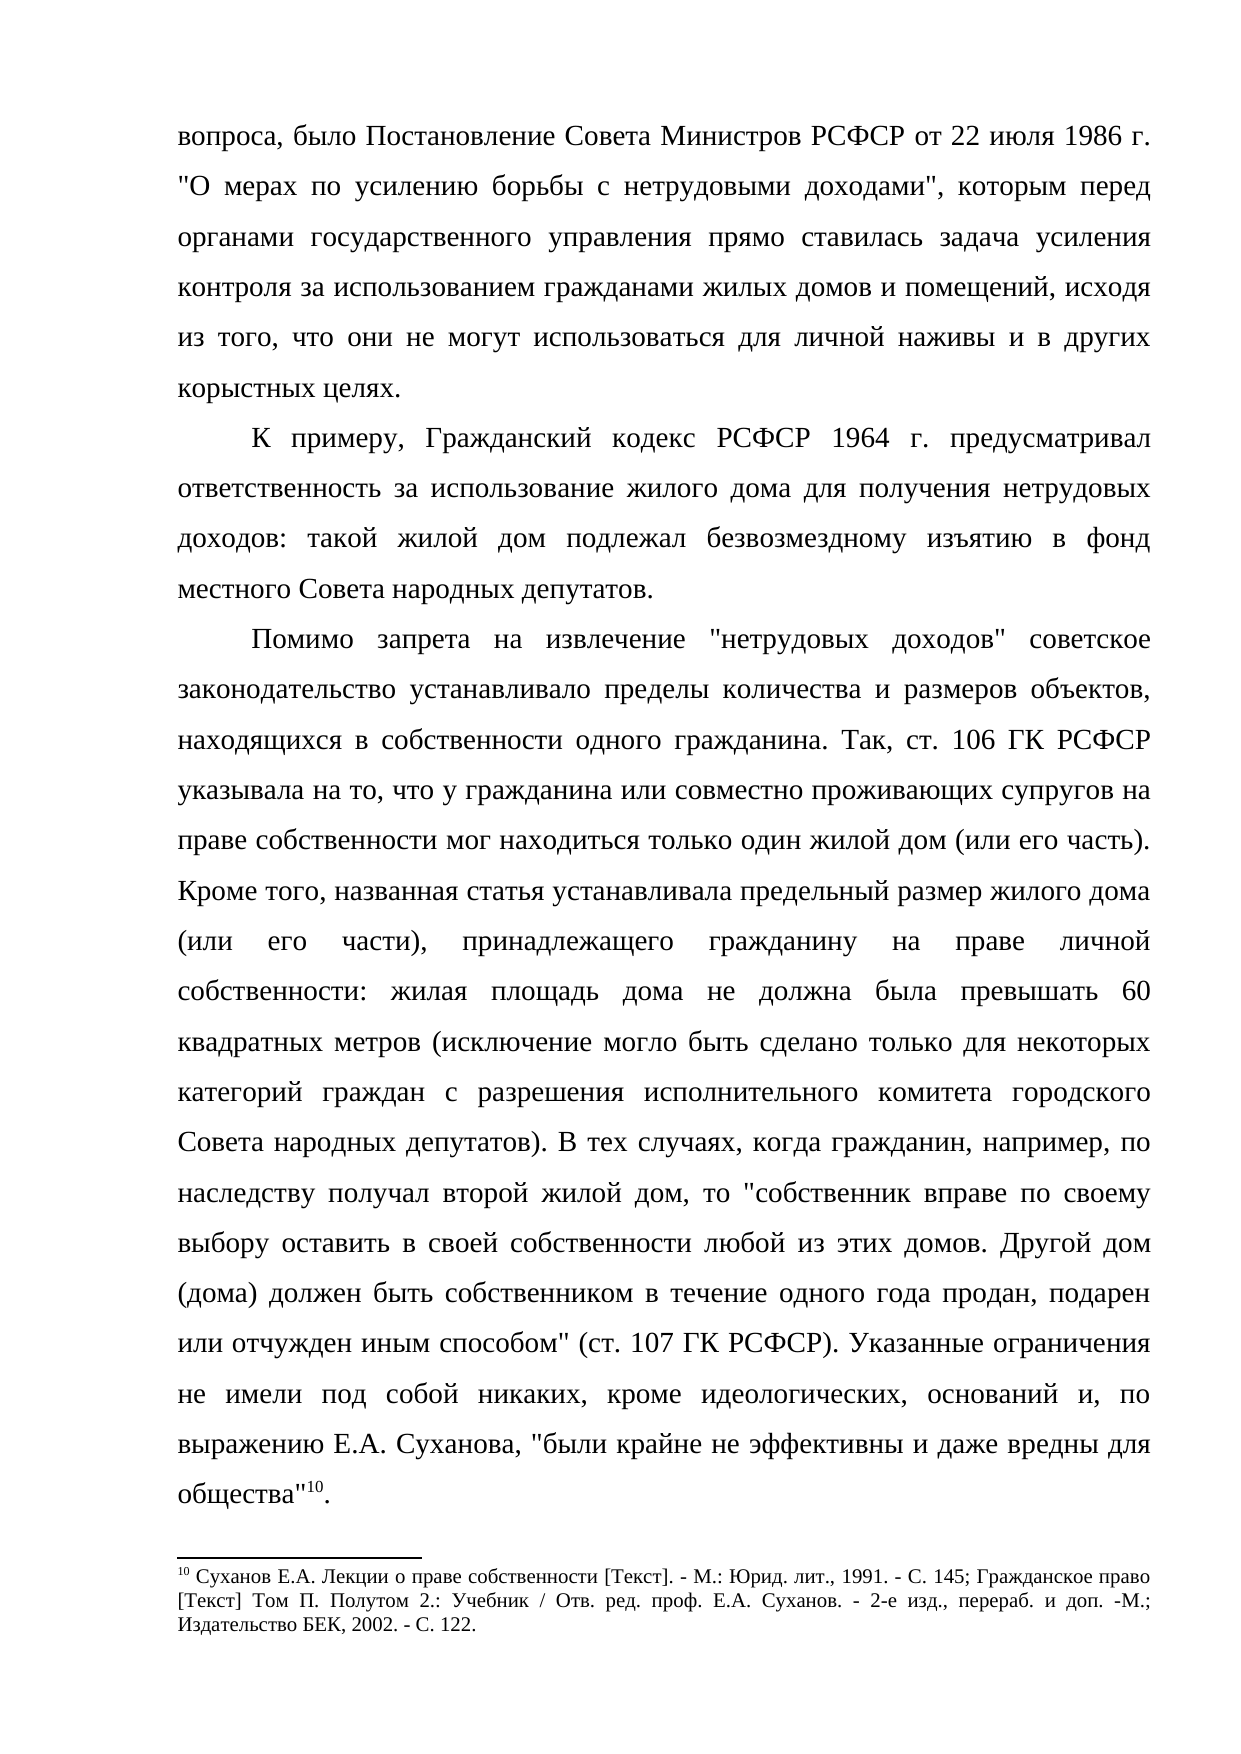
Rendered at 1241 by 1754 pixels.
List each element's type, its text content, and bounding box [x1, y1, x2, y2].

text Помимо запрета на извлечение "нетрудовых доходов" советское законодательство устанавливало пределы количества и размеров объектов, находящихся в собственности одного гражданина. Так, ст. 106 ГК РСФСР указывала на то, что у гражданина или совместно проживающих супругов на праве собственности мог находиться только один жилой дом (или его часть). Кроме того, названная статья устанавливала предельный размер жилого дома (или его части), принадлежащего гражданину на праве личной собственности: жилая площадь дома не должна была превышать 60 квадратных метров (исключение могло быть сделано только для некоторых категорий граждан с разрешения исполнительного комитета городского Совета народных депутатов). В тех случаях, когда гражданин, например, по наследству получал второй жилой дом, то "собственник вправе по своему выбору оставить в своей собственности любой из этих домов. Другой дом (дома) должен быть собственником в течение одного года продан, подарен или отчужден иным способом" (ст. 107 ГК РСФСР). Указанные ограничения не имели под собой никаких, кроме идеологических, оснований и, по выражению Е.А. Суханова, "были крайне не эффективны и даже вредны для общества". [177, 621, 1152, 1510]
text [177, 118, 1152, 403]
text К примеру, Гражданский кодекс РСФСР 1964 г. предусматривал ответственность за использование жилого дома для получения нетрудовых доходов: такой жилой дом подлежал безвозмездному изъятию в фонд местного Совета народных депутатов. [177, 420, 1152, 604]
